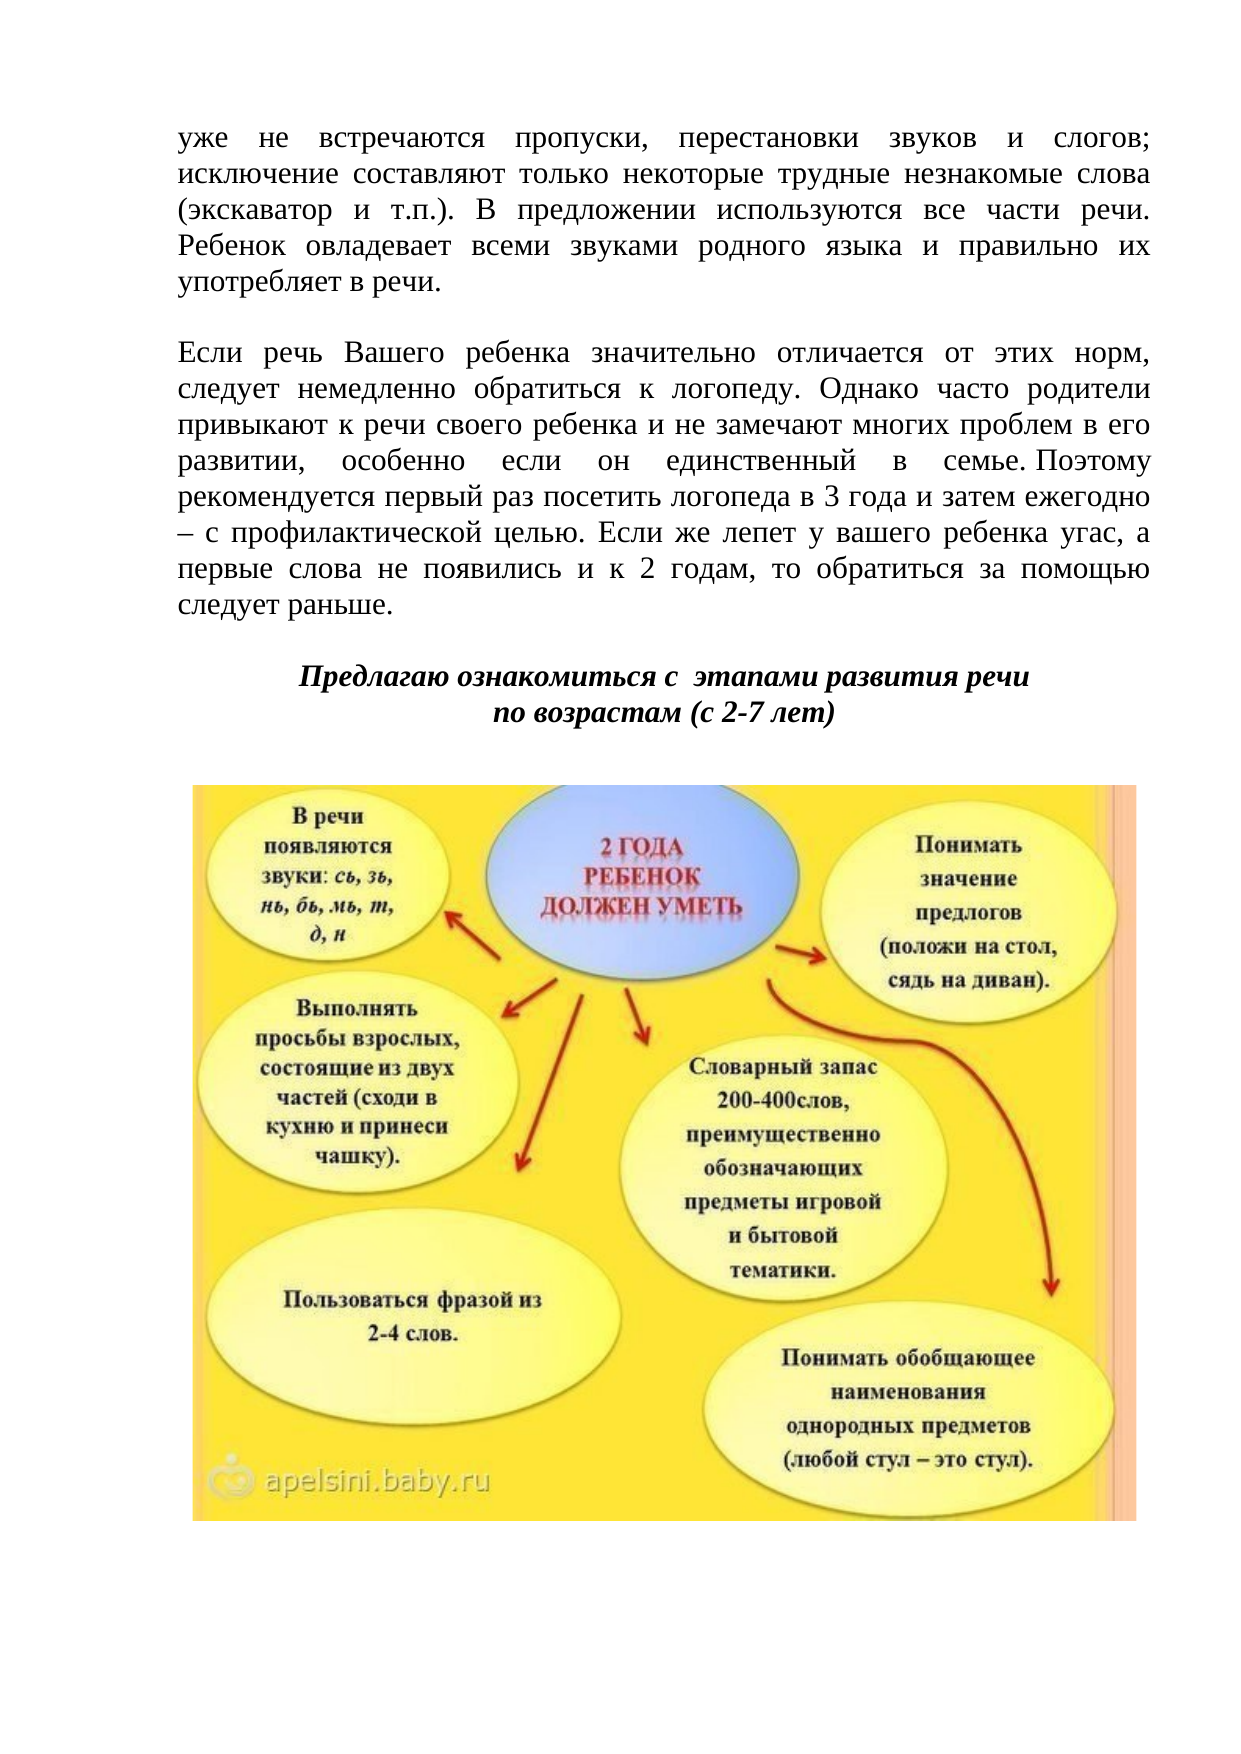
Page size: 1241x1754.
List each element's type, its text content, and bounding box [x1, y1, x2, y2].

text Предлагаю ознакомиться с этапами развития речи [177, 657, 1152, 693]
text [177, 118, 1152, 298]
text Если речь Вашего ребенка значительно отличается от этих норм, следует немедленно обратиться к логопеду. Однако часто родители привыкают к речи своего ребенка и не замечают многих проблем в его развитии, особенно если он единственный в семье. Поэтому рекомендуется первый раз посетить логопеда в 3 года и затем ежегодно – с профилактической целью. Если же лепет у вашего ребенка угас, а первые слова не появились и к 2 годам, то обратиться за помощью следует раньше. [177, 334, 1152, 621]
text по возрастам (с 2-7 лет) [177, 693, 1152, 729]
picture [192, 785, 1137, 1521]
